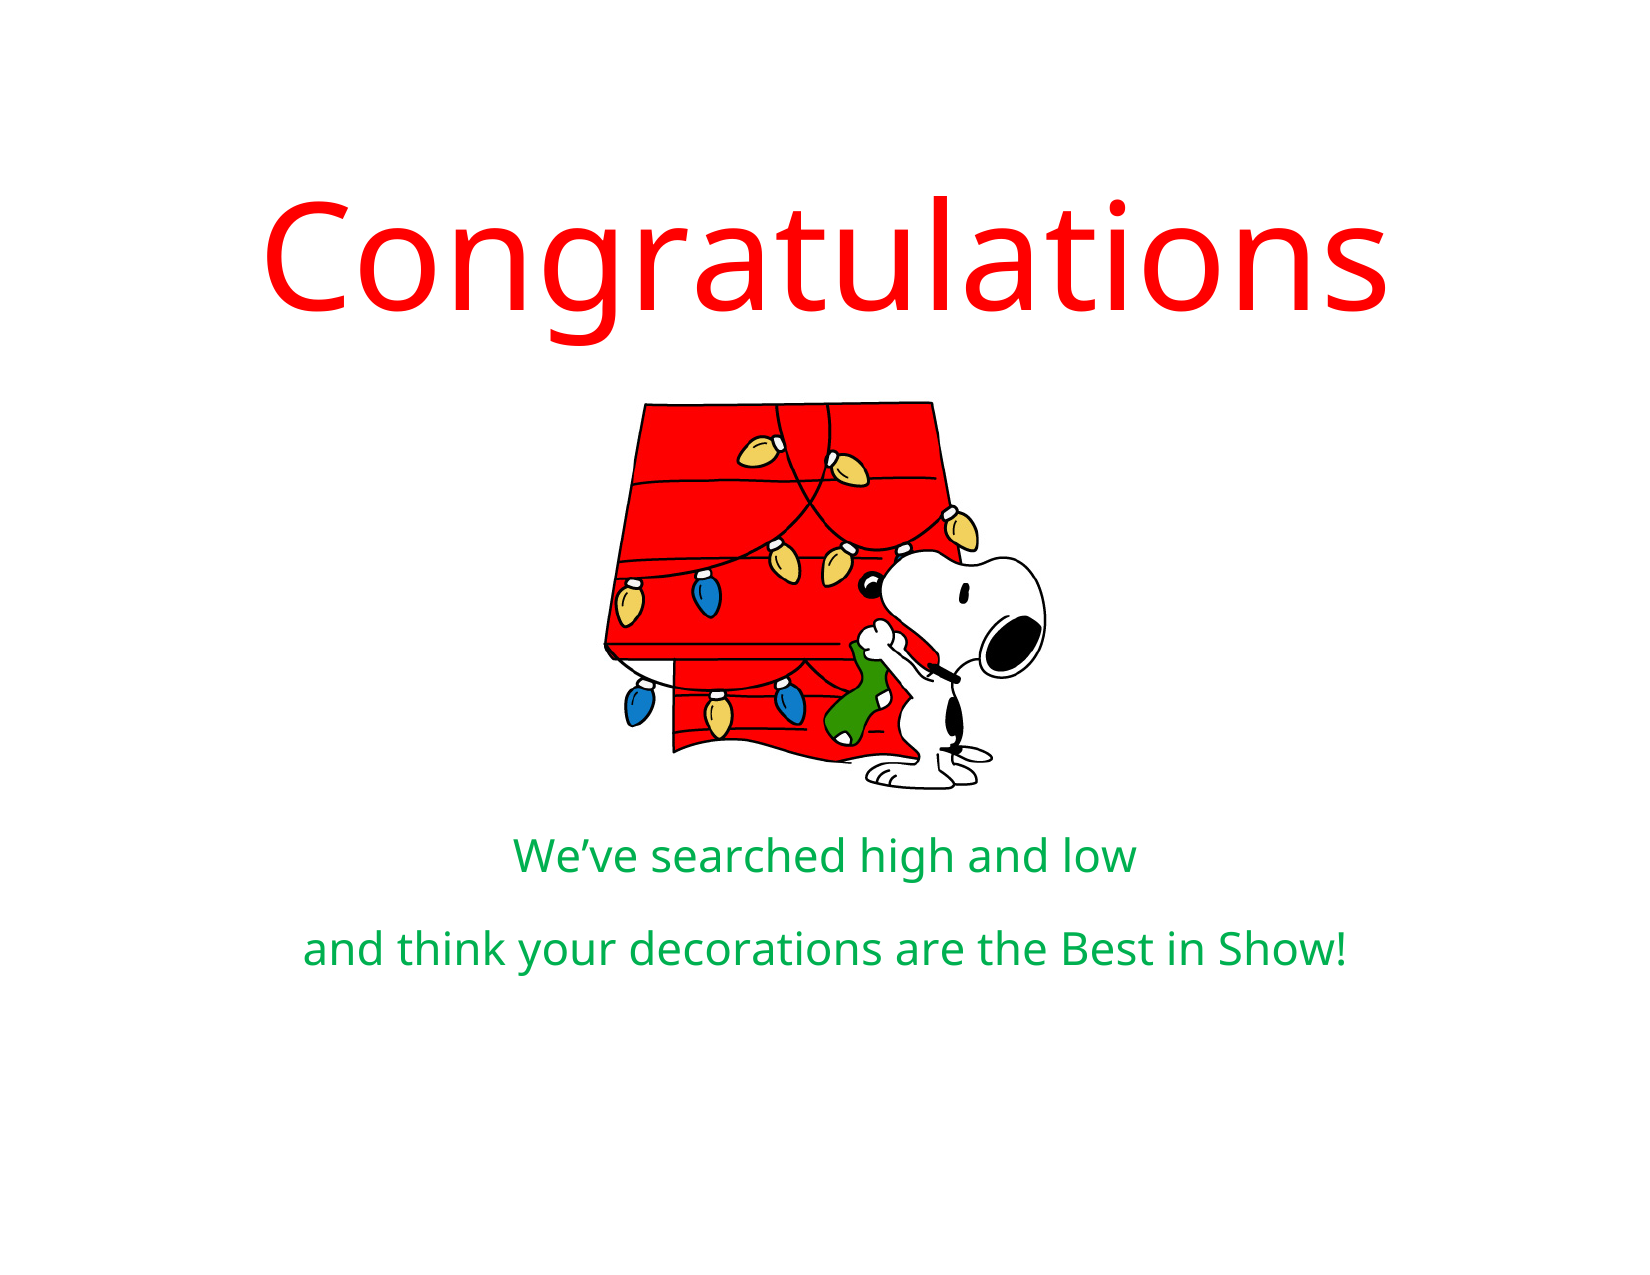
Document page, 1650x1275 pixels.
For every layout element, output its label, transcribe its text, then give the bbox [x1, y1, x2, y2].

picture [557, 358, 1093, 799]
text We’ve searched high and low [150, 823, 1500, 886]
text and think your decorations are the Best in Show! [150, 916, 1500, 978]
